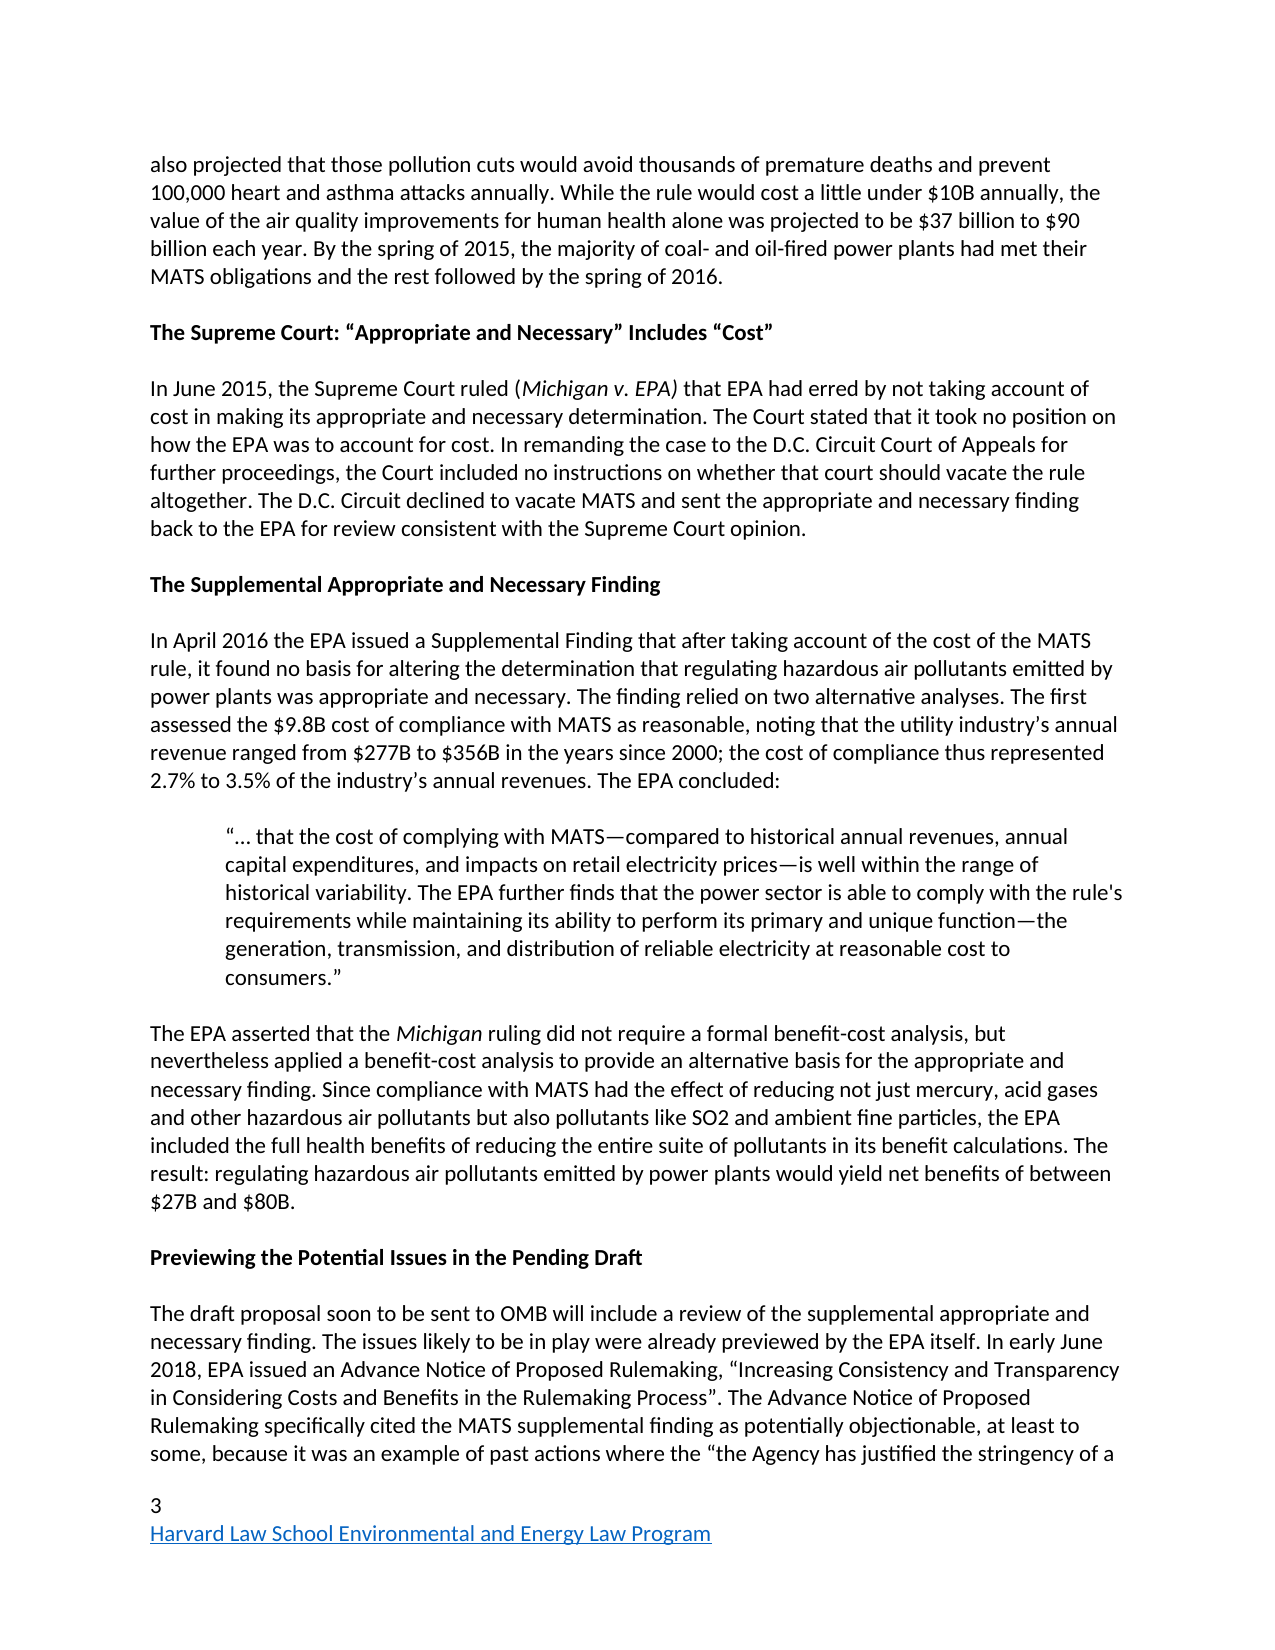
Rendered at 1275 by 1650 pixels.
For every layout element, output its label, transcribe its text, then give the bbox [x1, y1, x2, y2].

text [150, 150, 1125, 290]
text In April 2016 the EPA issued a Supplemental Finding that after taking account of the cost of the MATS rule, it found no basis for altering the determination that regulating hazardous air pollutants emitted by power plants was appropriate and necessary. The finding relied on two alternative analyses. The first assessed the $9.8B cost of compliance with MATS as reasonable, noting that the utility industry’s annual revenue ranged from $277B to $356B in the years since 2000; the cost of compliance thus represented 2.7% to 3.5% of the industry’s annual revenues. The EPA concluded: [150, 626, 1125, 794]
text In June 2015, the Supreme Court ruled (Michigan v. EPA) that EPA had erred by not taking account of cost in making its appropriate and necessary determination. The Court stated that it took no position on how the EPA was to account for cost. In remanding the case to the D.C. Circuit Court of Appeals for further proceedings, the Court included no instructions on whether that court should vacate the rule altogether. The D.C. Circuit declined to vacate MATS and sent the appropriate and necessary finding back to the EPA for review consistent with the Supreme Court opinion. [150, 374, 1125, 542]
text The Supplemental Appropriate and Necessary Finding [150, 570, 1125, 598]
text “… that the cost of complying with MATS—compared to historical annual revenues, annual capital expenditures, and impacts on retail electricity prices—is well within the range of historical variability. The EPA further finds that the power sector is able to comply with the rule's requirements while maintaining its ability to perform its primary and unique function—the generation, transmission, and distribution of reliable electricity at reasonable cost to consumers.” [225, 822, 1125, 991]
text The EPA asserted that the Michigan ruling did not require a formal benefit-cost analysis, but nevertheless applied a benefit-cost analysis to provide an alternative basis for the appropriate and necessary finding. Since compliance with MATS had the effect of reducing not just mercury, acid gases and other hazardous air pollutants but also pollutants like SO2 and ambient fine particles, the EPA included the full health benefits of reducing the entire suite of pollutants in its benefit calculations. The result: regulating hazardous air pollutants emitted by power plants would yield net benefits of between $27B and $80B. [150, 1019, 1125, 1215]
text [150, 1299, 1125, 1467]
text The Supreme Court: “Appropriate and Necessary” Includes “Cost” [150, 318, 1125, 346]
text Previewing the Potential Issues in the Pending Draft [150, 1243, 1125, 1271]
